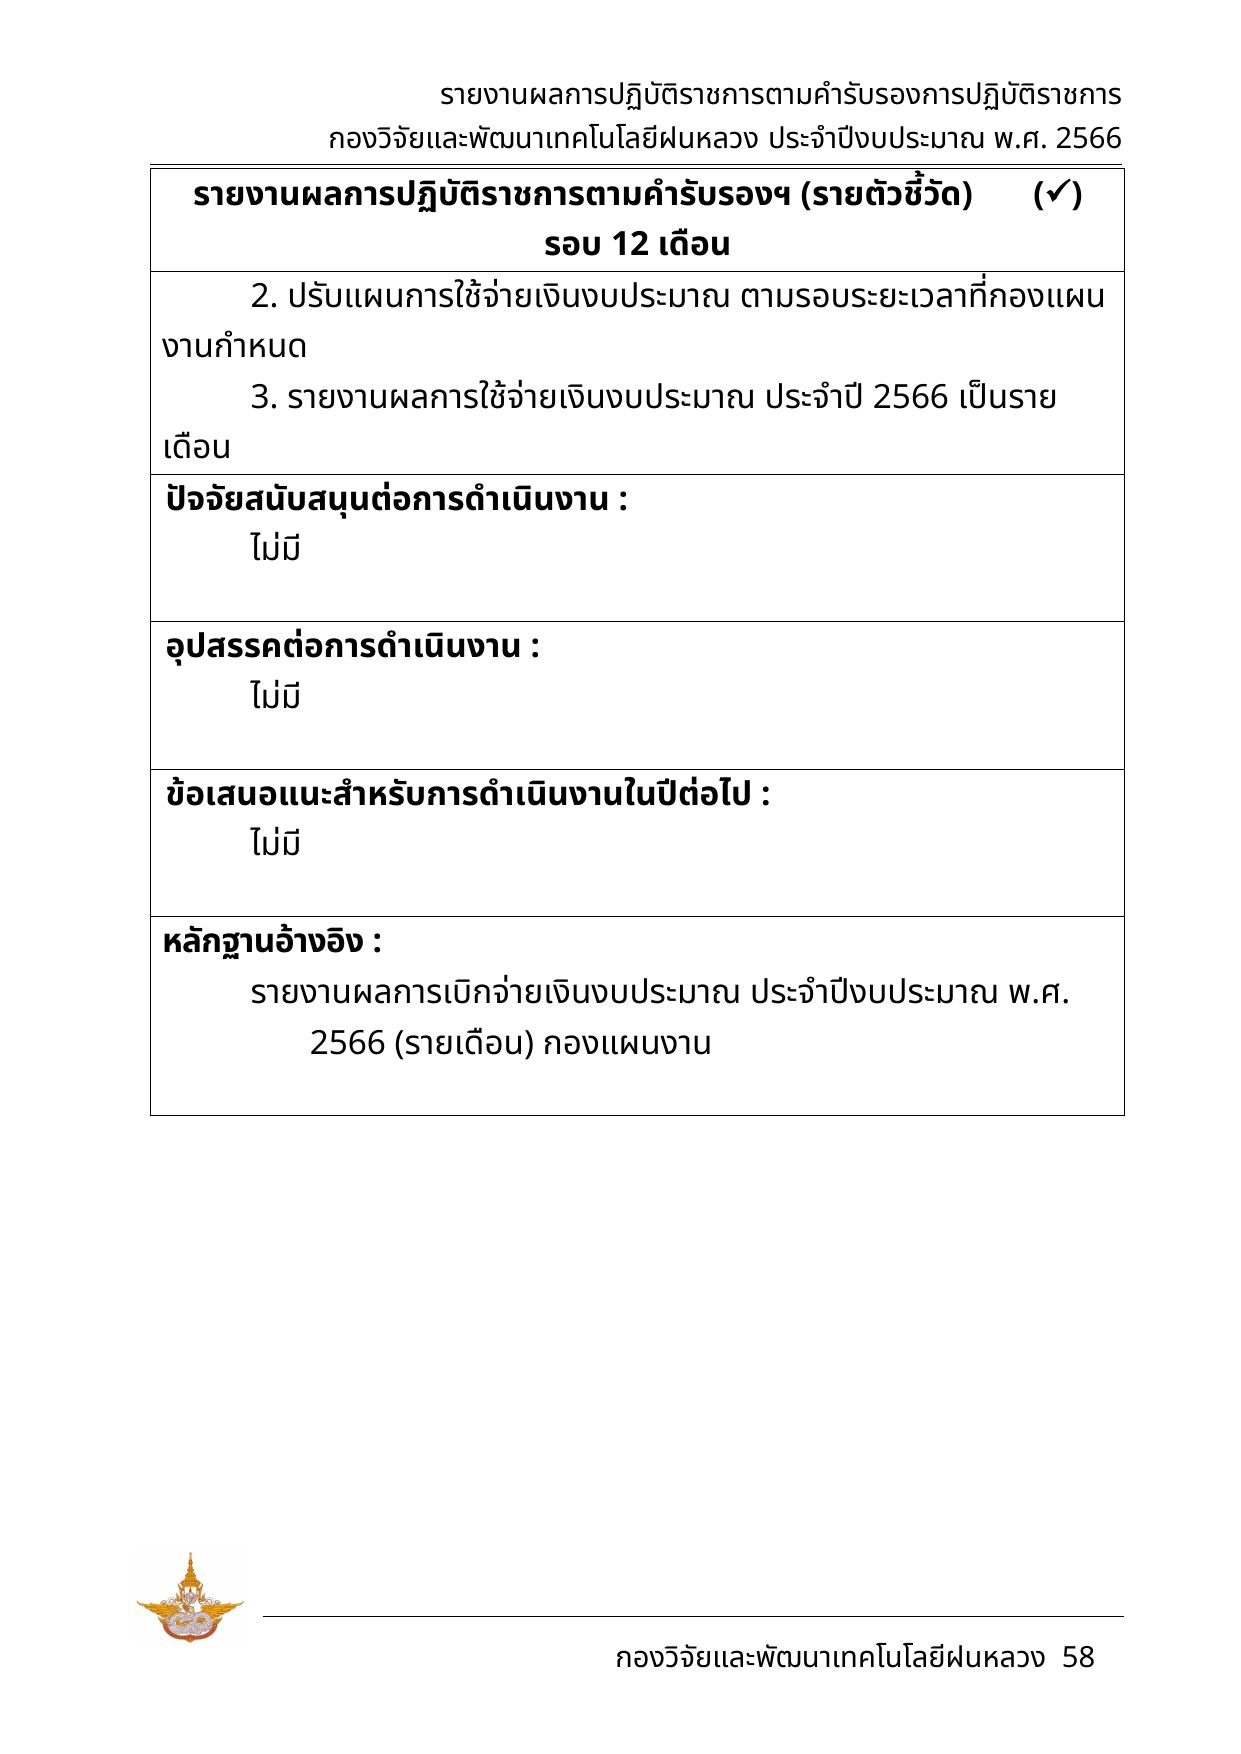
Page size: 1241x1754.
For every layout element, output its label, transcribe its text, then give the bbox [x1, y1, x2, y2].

table_header รายงานผลการปฏิบัติราชการตามคำรับรองฯ (รายตัวชี้วัด) () รอบ 12 เดือน [151, 169, 1124, 271]
table_cell ข้อเสนอแนะสำหรับการดำเนินงานในปีต่อไป : ไม่มี [151, 770, 1124, 916]
table_cell อุปสรรคต่อการดำเนินงาน : ไม่มี [151, 622, 1124, 769]
table_cell หลักฐานอ้างอิง : รายงานผลการเบิกจ่ายเงินงบประมาณ ประจำปีงบประมาณ พ.ศ. 2566 (รายเดือน) กองแผนงาน [151, 917, 1124, 1114]
picture [132, 1548, 247, 1645]
table_cell ปัจจัยสนับสนุนต่อการดำเนินงาน : ไม่มี [151, 475, 1124, 621]
